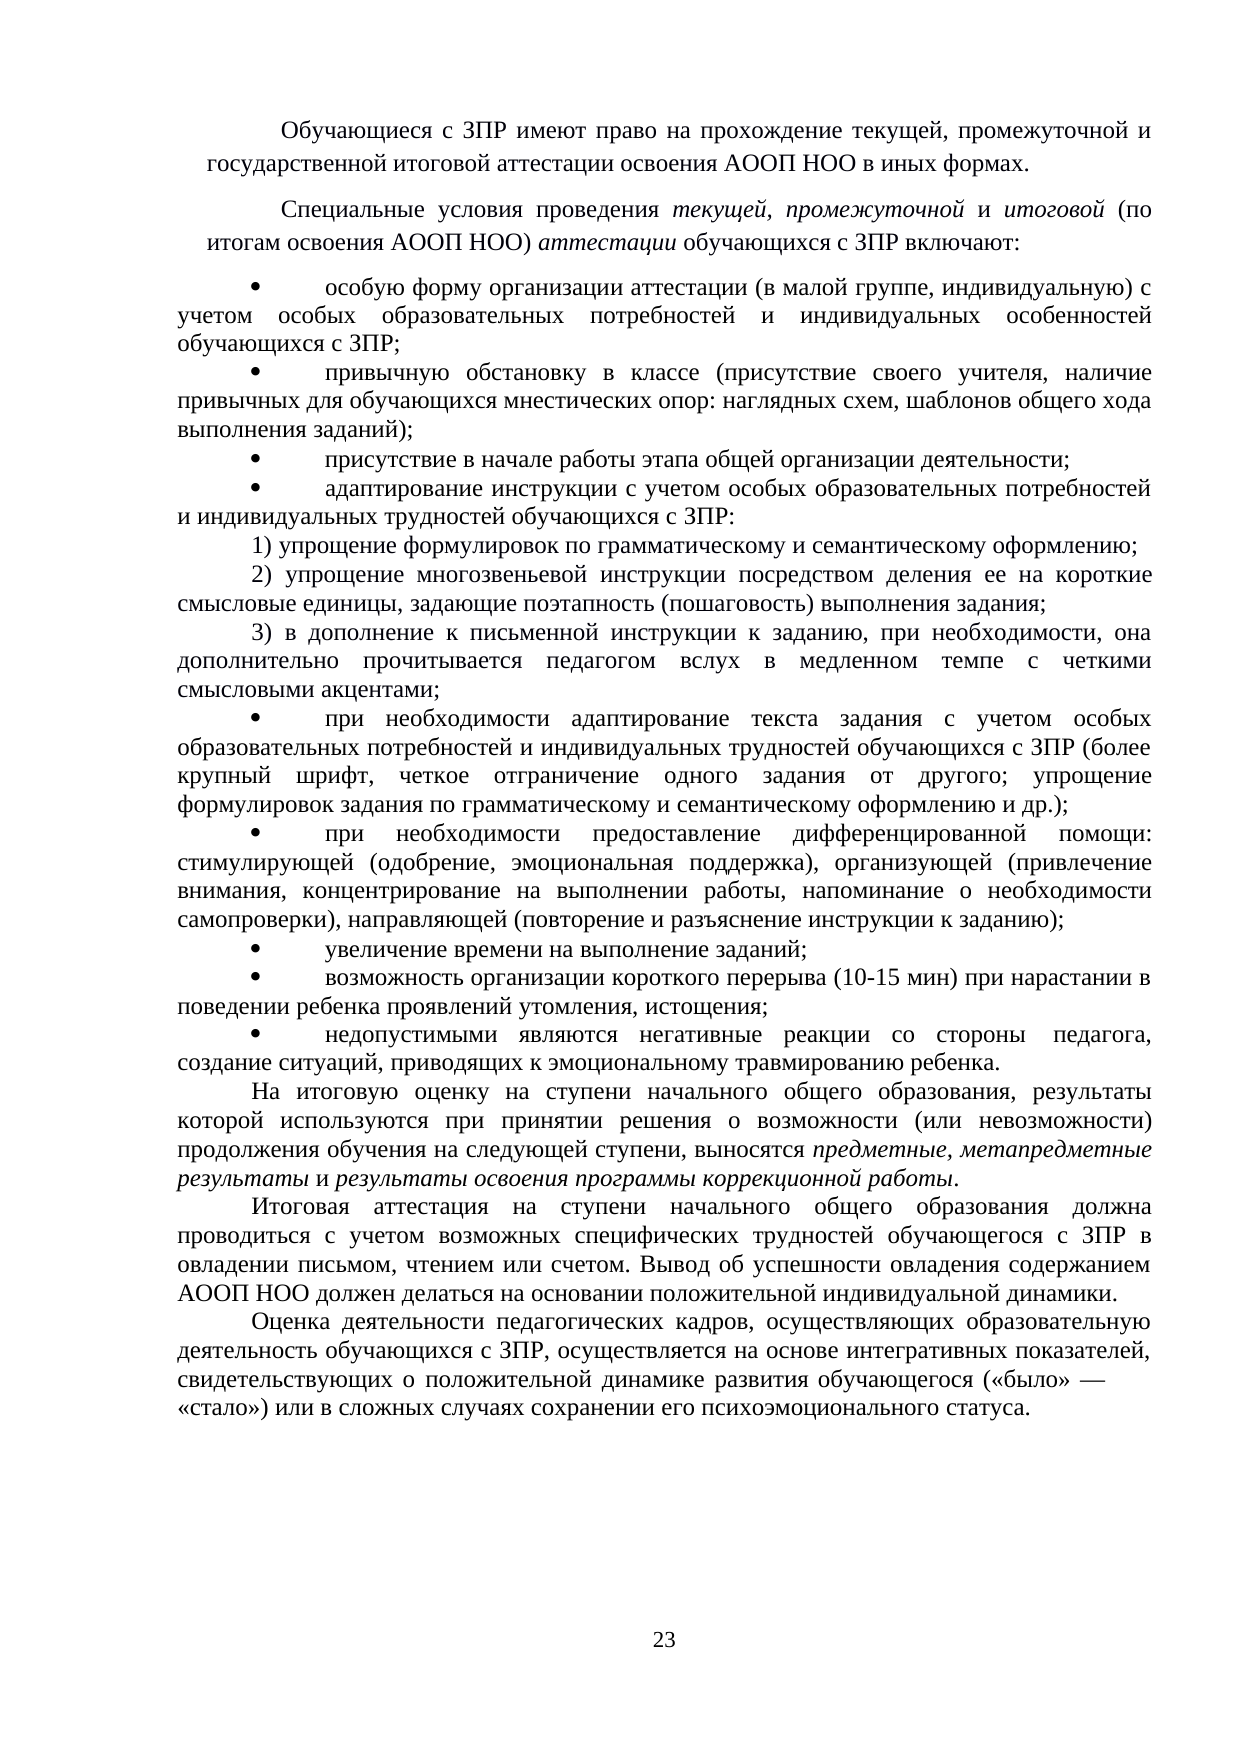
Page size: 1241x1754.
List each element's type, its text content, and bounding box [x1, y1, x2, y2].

list упрощение формулировок по грамматическому и семантическому оформлению; [251, 530, 1240, 559]
text Специальные условия проведения текущей, промежуточной и итоговой (по итогам освоения АООП НОО) аттестации обучающихся с ЗПР включают: [207, 194, 1152, 256]
list в дополнение к письменной инструкции к заданию, при необходимости, она дополнительно прочитывается педагогом вслух в медленном темпе с четкими смысловыми акцентами; [177, 617, 1152, 703]
text Оценка деятельности педагогических кадров, осуществляющих образовательную деятельность обучающихся с ЗПР, осуществляется на основе интегративных показателей, свидетельствующих о положительной динамике развития обучающегося («было» ― [177, 1306, 1151, 1393]
list при необходимости адаптирование текста задания с учетом особых образовательных потребностей и индивидуальных трудностей обучающихся с ЗПР (более крупный шрифт, четкое отграничение одного задания от другого; упрощение формулировок задания по грамматическому и семантическому оформлению и др.); [177, 703, 1152, 818]
list упрощение многозвеньевой инструкции посредством деления ее на короткие смысловые единицы, задающие поэтапность (пошаговость) выполнения задания; [177, 559, 1152, 617]
list привычную обстановку в классе (присутствие своего учителя, наличие привычных для обучающихся мнестических опор: наглядных схем, шаблонов общего хода выполнения заданий); [177, 358, 1152, 442]
list при необходимости предоставление дифференцированной помощи: стимулирующей (одобрение, эмоциональная поддержка), организующей (привлечение внимания, концентрирование на выполнении работы, напоминание о необходимости самопроверки), направляющей (повторение и разъяснение инструкции к заданию); [177, 818, 1152, 933]
list возможность организации короткого перерыва (10-15 мин) при нарастании в поведении ребенка проявлений утомления, истощения; [177, 963, 1152, 1020]
text Обучающиеся с ЗПР имеют право на прохождение текущей, промежуточной и государственной итоговой аттестации освоения АООП НОО в иных формах. [207, 115, 1152, 177]
list адаптирование инструкции с учетом особых образовательных потребностей и индивидуальных трудностей обучающихся с ЗПР: [177, 474, 1152, 530]
list недопустимыми являются негативные реакции со стороны педагога, создание ситуаций, приводящих к эмоциональному травмированию ребенка. [177, 1020, 1152, 1076]
list увеличение времени на выполнение заданий; [251, 933, 1240, 963]
list присутствие в начале работы этапа общей организации деятельности; [251, 443, 1240, 473]
list особую форму организации аттестации (в малой группе, индивидуальную) с учетом особых образовательных потребностей и индивидуальных особенностей обучающихся с ЗПР; [177, 273, 1152, 357]
text «стало») или в сложных случаях сохранении его психоэмоционального статуса. [177, 1393, 1240, 1421]
text На итоговую оценку на ступени начального общего образования, результаты которой используются при принятии решения о возможности (или невозможности) продолжения обучения на следующей ступени, выносятся предметные, метапредметные результаты и результаты освоения программы коррекционной работы. [177, 1076, 1152, 1191]
text Итоговая аттестация на ступени начального общего образования должна проводиться с учетом возможных специфических трудностей обучающегося с ЗПР в овладении письмом, чтением или счетом. Вывод об успешности овладения содержанием АООП НОО должен делаться на основании положительной индивидуальной динамики. [177, 1191, 1152, 1306]
